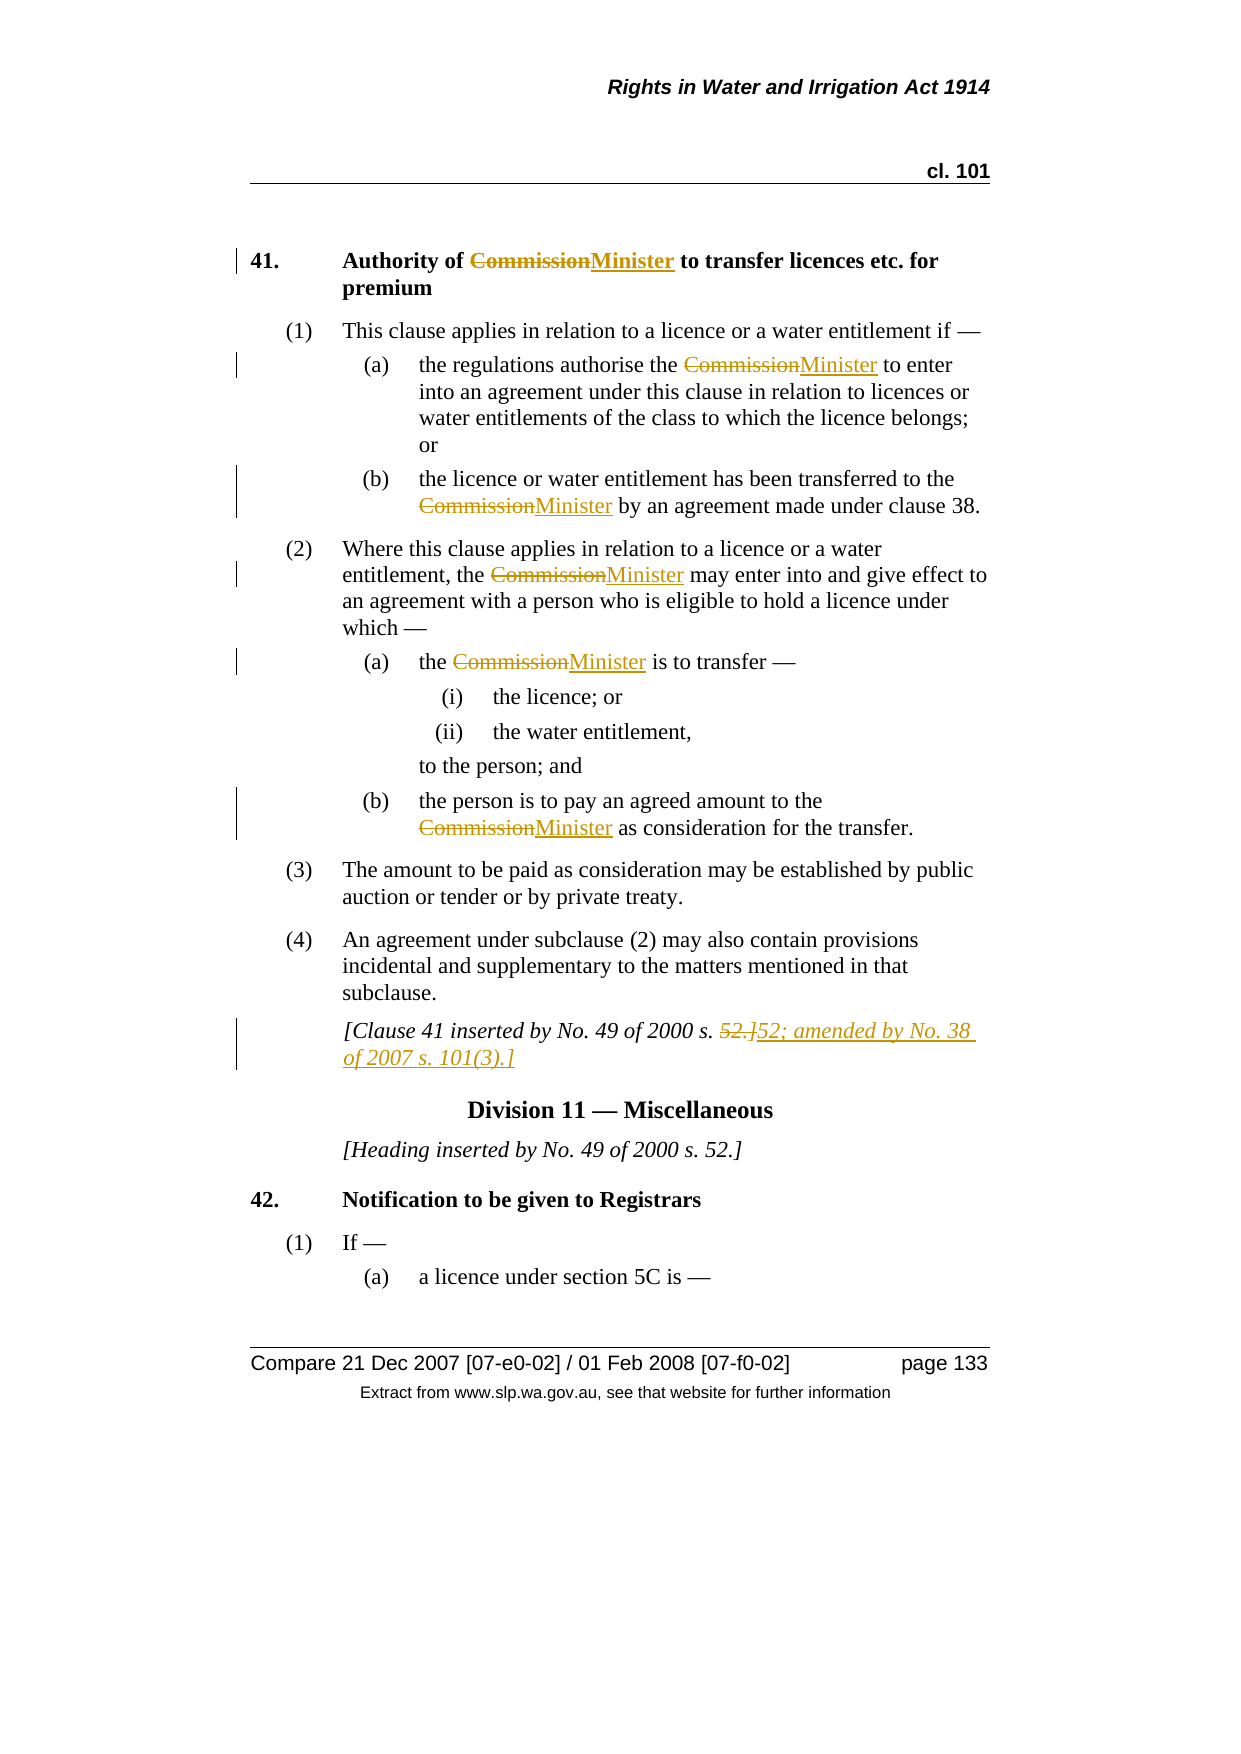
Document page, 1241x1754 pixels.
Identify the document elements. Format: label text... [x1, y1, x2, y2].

text (i) the licence; or [250, 683, 990, 709]
text (b) the person is to pay an agreed amount to the as consideration for the transfer. [250, 787, 990, 840]
text (ii) the water entitlement, [250, 718, 990, 744]
text (1) This clause applies in relation to a licence or a water entitlement if — [250, 317, 990, 343]
text (4) An agreement under subclause (2) may also contain provisions incidental and supplementary to the matters mentioned in that subclause. [250, 926, 990, 1005]
text (a) a licence under section 5C is — [250, 1263, 990, 1290]
subtitle 42. Notification to be given to Registrars [250, 1186, 990, 1212]
text (a) the is to transfer — [250, 648, 990, 675]
text to the person; and [250, 752, 990, 779]
subtitle 41. Authority of to transfer licences etc. for premium [250, 247, 990, 300]
text (1) If — [250, 1229, 990, 1255]
subtitle [Heading inserted by No. 49 of 2000 s. 52.] [250, 1136, 990, 1163]
subtitle Division 11 — Miscellaneous [250, 1095, 990, 1124]
text [Clause 41 inserted by No. 49 of 2000 s. [250, 1017, 990, 1070]
text (3) The amount to be paid as consideration may be established by public auction or tender or by private treaty. [250, 857, 990, 909]
text (b) the licence or water entitlement has been transferred to the by an agreement made under clause 38. [250, 465, 990, 518]
text (2) Where this clause applies in relation to a licence or a water entitlement, the may enter into and give effect to an agreement with a person who is eligible to hold a licence under which — [250, 535, 990, 640]
text (a) the regulations authorise the to enter into an agreement under this clause in relation to licences or water entitlements of the class to which the licence belongs; or [250, 352, 990, 457]
